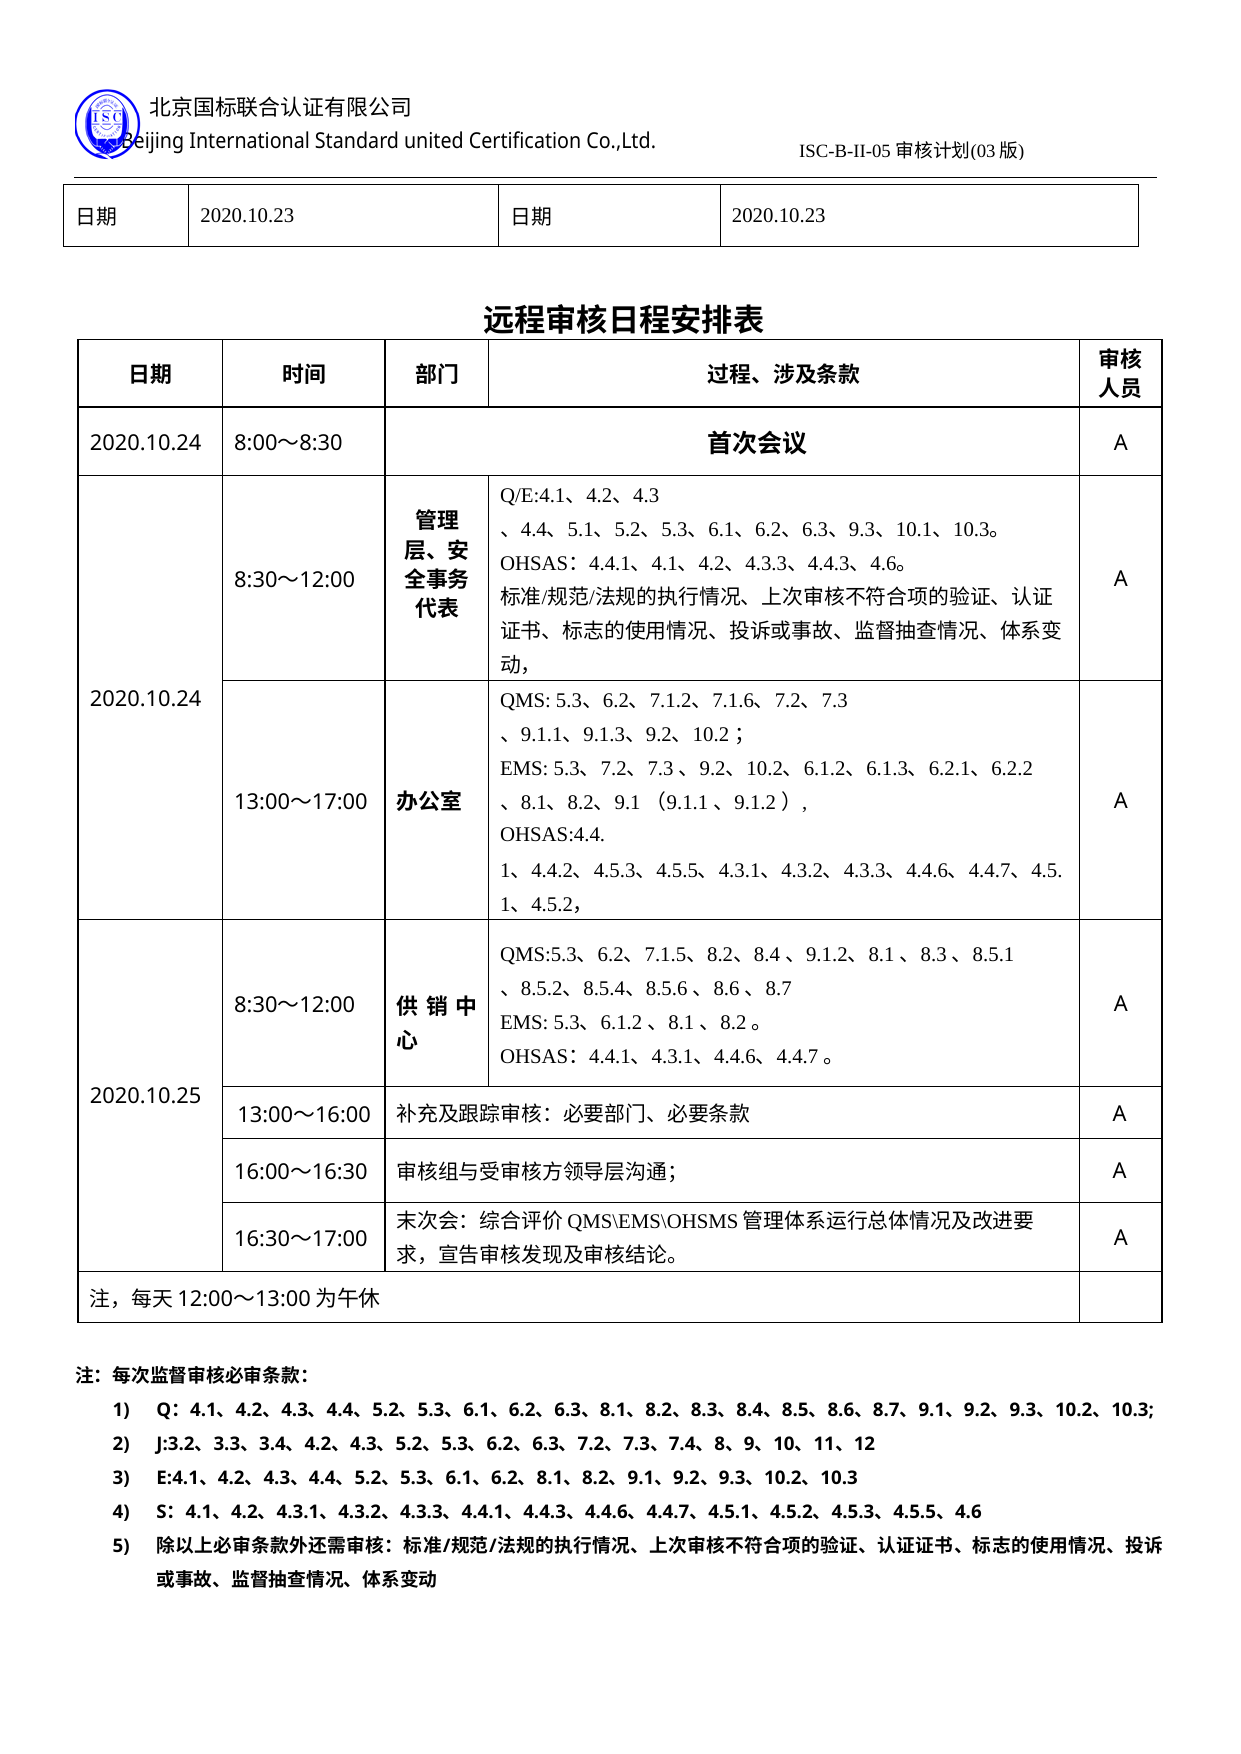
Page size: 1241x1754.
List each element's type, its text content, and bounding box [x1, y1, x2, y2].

table_cell 2020.10.24 [79, 408, 222, 475]
table_cell 管理层、安全事务代表 [386, 476, 488, 680]
table_cell QMS:5.3、6.2、7.1.5、8.2、8.4 、9.1.2、8.1 、8.3 、8.5.1 、8.5.2、8.5.4、8.5.6 、8.6 、8.7 EMS: 5.3、6.1.2 、8.1 、8.2 。 OHSAS：4.4.1、4.3.1、4.4.6、4.4.7 。 [489, 920, 1079, 1086]
table_cell A [1080, 476, 1161, 680]
table_header 部门 [386, 340, 488, 406]
list J:3.2、3.3、3.4、4.2、4.3、5.2、5.3、6.2、6.3、7.2、7.3、7.4、8、9、10、11、12 [112, 1425, 1165, 1459]
list Q：4.1、4.2、4.3、4.4、5.2、5.3、6.1、6.2、6.3、8.1、8.2、8.3、8.4、8.5、8.6、8.7、9.1、9.2、9.3、10.2、10.3; [112, 1391, 1165, 1425]
table_cell QMS: 5.3、6.2、7.1.2、7.1.6、7.2、7.3 、9.1.1、9.1.3、9.2、10.2 ； EMS: 5.3、7.2、7.3 、9.2、10.2、6.1.2、6.1.3、6.2.1、6.2.2 、8.1、8.2、9.1 （9.1.1 、9.1.2 ）, OHSAS:4.4.1、4.4.2、4.5.3、4.5.5、4.3.1、4.3.2、4.3.3、4.4.6、4.4.7、4.5.1、4.5.2， [489, 681, 1079, 919]
table_cell 16:30～17:00 [223, 1203, 384, 1271]
table_cell 日期 [64, 185, 188, 246]
table_cell 8:00～8:30 [223, 408, 384, 475]
table_cell 2020.10.23 [189, 185, 498, 246]
text 注：每次监督审核必审条款： [75, 1357, 1165, 1391]
table_cell 2020.10.24 [79, 476, 222, 919]
table_cell 审核组与受审核方领导层沟通； [386, 1139, 1079, 1202]
table_header 时间 [223, 340, 384, 406]
table_cell 8:30～12:00 [223, 920, 384, 1086]
table_cell Q/E:4.1、4.2、4.3 、4.4、5.1、5.2、5.3、6.1、6.2、6.3、9.3、10.1、10.3。 OHSAS：4.4.1、4.1、4.2、4.3.3、4.4.3、4.6。 标准/规范/法规的执行情况、上次审核不符合项的验证、认证证书、标志的使用情况、投诉或事故、监督抽查情况、体系变动， [489, 476, 1079, 680]
table_cell 补充及跟踪审核：必要部门、必要条款 [386, 1087, 1079, 1138]
table_cell A [1080, 1203, 1161, 1271]
table_cell 16:00～16:30 [223, 1139, 384, 1202]
table_cell 注，每天12:00～13:00为午休 [79, 1272, 1079, 1322]
table_cell 末次会：综合评价QMS\EMS\OHSMS管理体系运行总体情况及改进要求，宣告审核发现及审核结论。 [386, 1203, 1079, 1271]
table_cell A [1080, 920, 1161, 1086]
picture [75, 89, 143, 158]
table_cell A [1080, 1139, 1161, 1202]
table_cell 供销中心 [386, 920, 488, 1086]
table_cell 首次会议 [386, 408, 1079, 475]
table_header 日期 [79, 340, 222, 406]
table_cell 办公室 [386, 681, 488, 919]
table_cell 8:30～12:00 [223, 476, 384, 680]
list 除以上必审条款外还需审核：标准/规范/法规的执行情况、上次审核不符合项的验证、认证证书、标志的使用情况、投诉或事故、监督抽查情况、体系变动 [112, 1527, 1165, 1595]
table_cell [1080, 1272, 1161, 1322]
list E:4.1、4.2、4.3、4.4、5.2、5.3、6.1、6.2、8.1、8.2、9.1、9.2、9.3、10.2、10.3 [112, 1459, 1165, 1493]
table_cell 13:00～17:00 [223, 681, 384, 919]
table_header 过程、涉及条款 [489, 340, 1079, 406]
table_header 审核人员 [1080, 340, 1161, 406]
table_cell A [1080, 681, 1161, 919]
table_cell 日期 [499, 185, 720, 246]
table_cell 13:00～16:00 [223, 1087, 384, 1138]
table_cell A [1080, 408, 1161, 475]
list S：4.1、4.2、4.3.1、4.3.2、4.3.3、4.4.1、4.4.3、4.4.6、4.4.7、4.5.1、4.5.2、4.5.3、4.5.5、4.6 [112, 1493, 1165, 1527]
table_cell A [1080, 1087, 1161, 1138]
text 远程审核日程安排表 [75, 298, 1165, 339]
table_cell 2020.10.25 [79, 920, 222, 1271]
table_cell 2020.10.23 [721, 185, 1138, 246]
